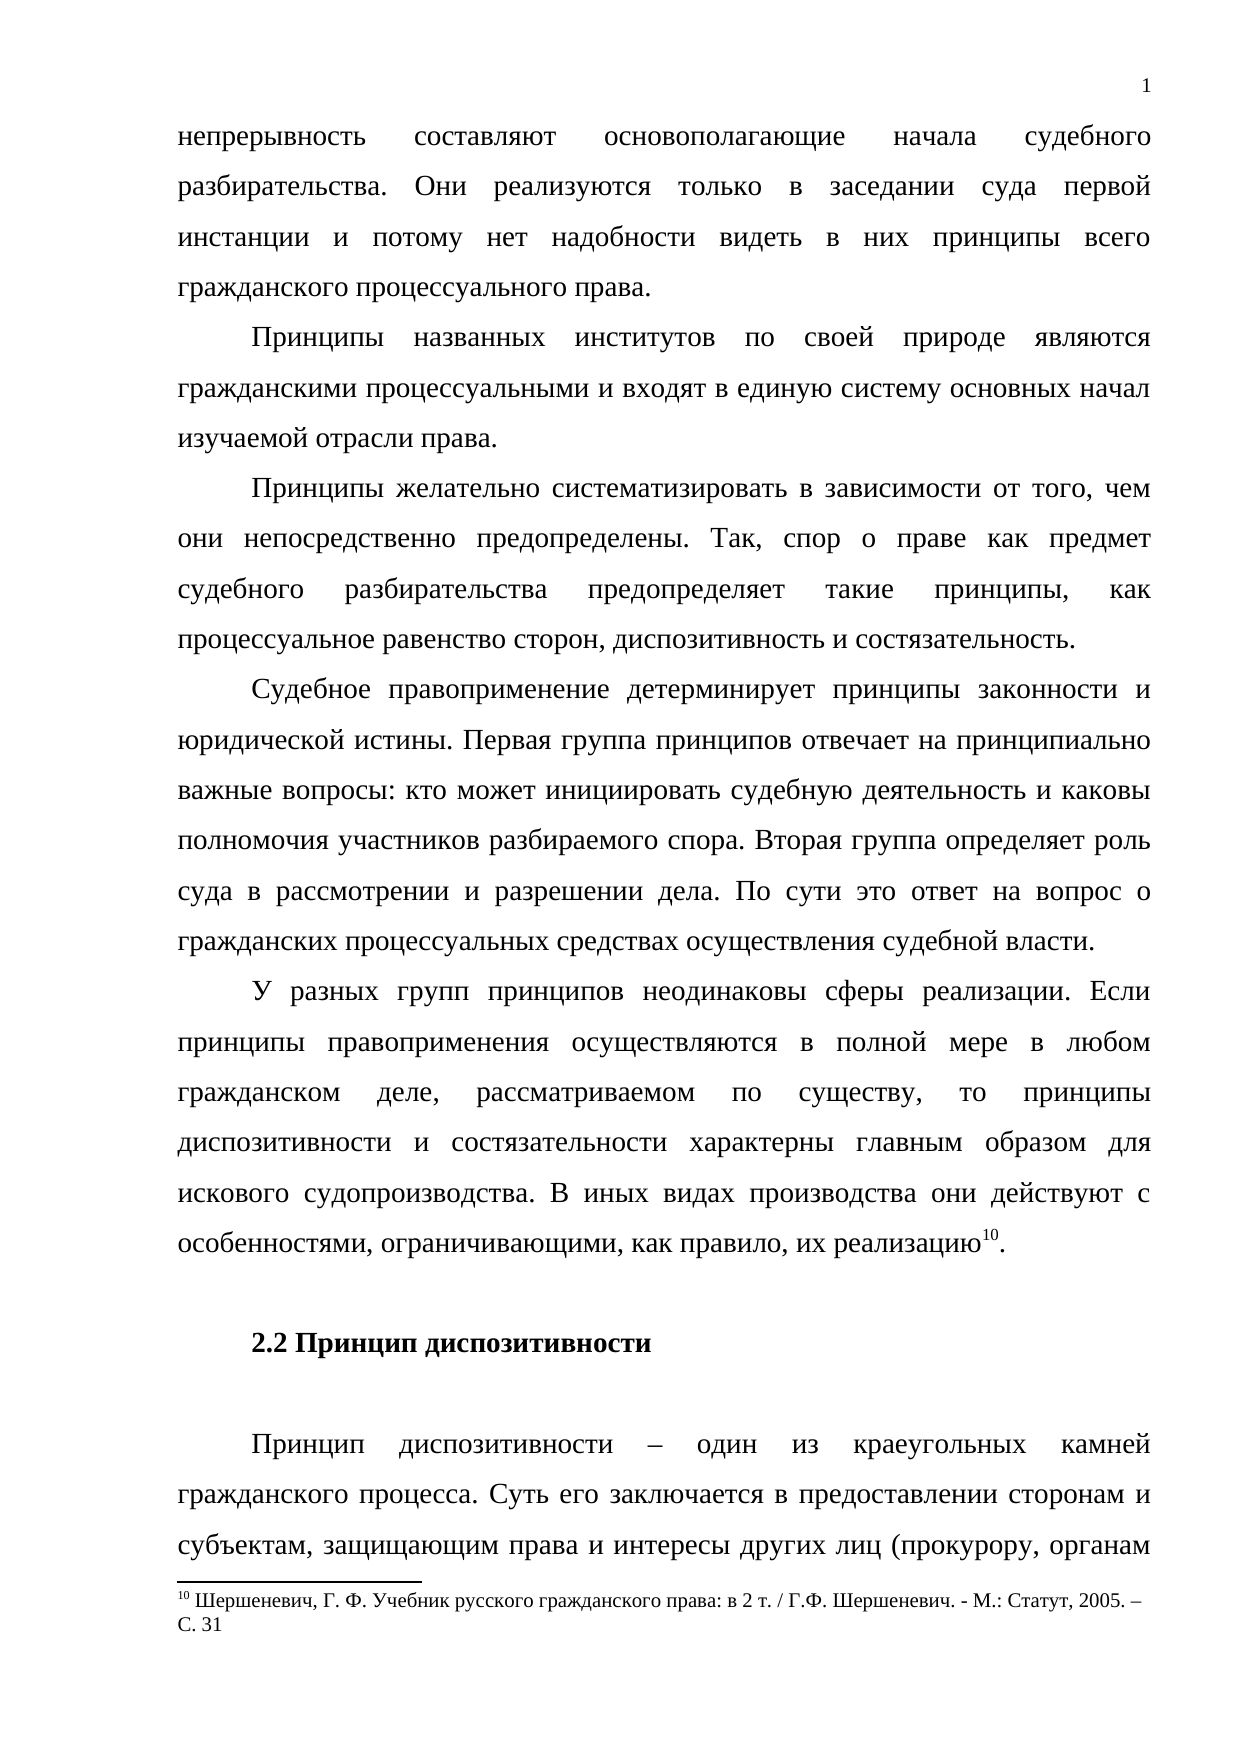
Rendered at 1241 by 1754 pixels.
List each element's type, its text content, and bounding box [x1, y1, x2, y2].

text Принципы названных институтов по своей природе являются гражданскими процессуальными и входят в единую систему основных начал изучаемой отрасли права. [177, 319, 1152, 453]
text У разных групп принципов неодинаковы сферы реализации. Если принципы правоприменения осуществляются в полной мере в любом гражданском деле, рассматриваемом по существу, то принципы диспозитивности и состязательности характерны главным образом для искового судопроизводства. В иных видах производства они действуют с особенностями, ограничивающими, как правило, их реализацию. [177, 973, 1152, 1258]
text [177, 118, 1152, 303]
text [177, 1426, 1152, 1560]
text Принципы желательно систематизировать в зависимости от того, чем они непосредственно предопределены. Так, спор о праве как предмет судебного разбирательства предопределяет такие принципы, как процессуальное равенство сторон, диспозитивность и состязательность. [177, 470, 1152, 655]
text Судебное правоприменение детерминирует принципы законности и юридической истины. Первая группа принципов отвечает на принципиально важные вопросы: кто может инициировать судебную деятельность и каковы полномочия участников разбираемого спора. Вторая группа определяет роль суда в рассмотрении и разрешении дела. По сути это ответ на вопрос о гражданских процессуальных средствах осуществления судебной власти. [177, 672, 1152, 957]
text 2.2 Принцип диспозитивности [177, 1326, 1152, 1359]
